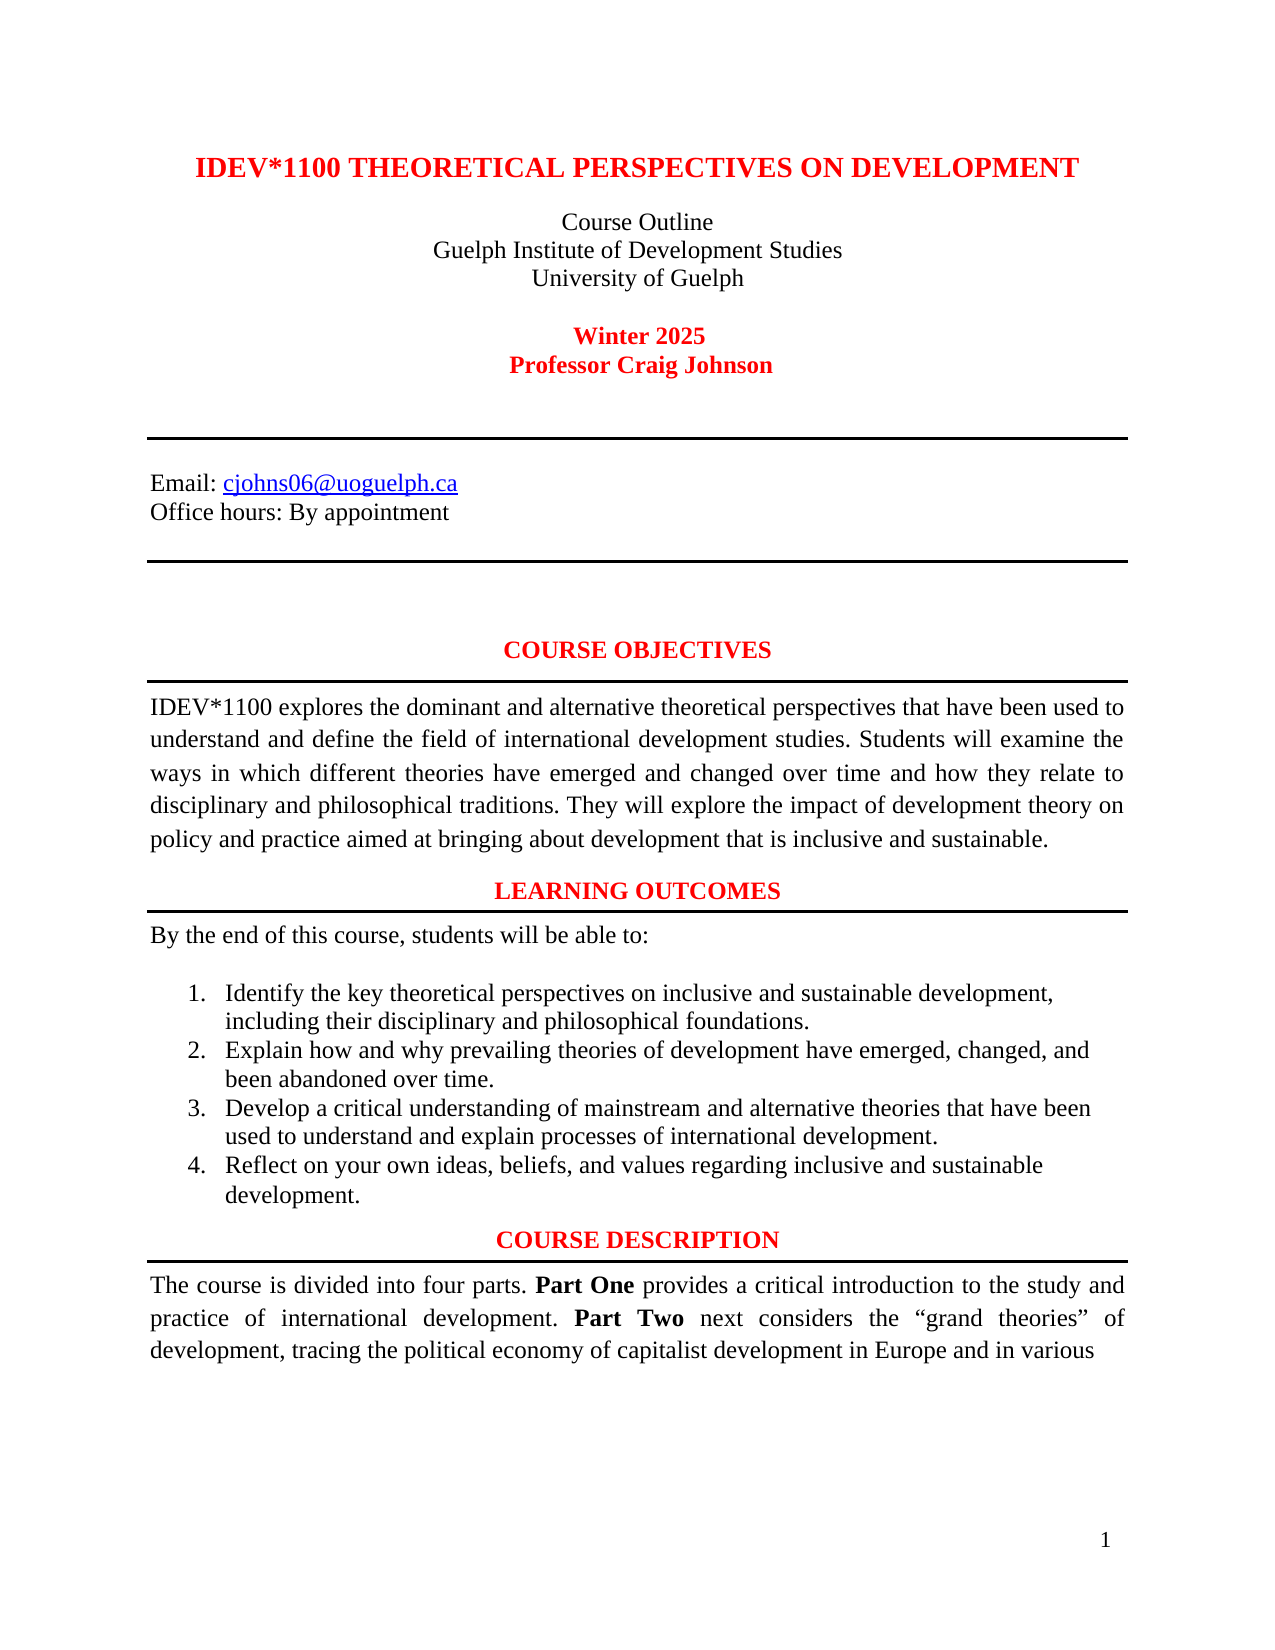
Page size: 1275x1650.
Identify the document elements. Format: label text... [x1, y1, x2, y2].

text IDEV*1100 explores the dominant and alternative theoretical perspectives that have been used to understand and define the field of international development studies. Students will examine the ways in which different theories have emerged and changed over time and how they relate to disciplinary and philosophical traditions. They will explore the impact of development theory on policy and practice aimed at bringing about development that is inclusive and sustainable. [150, 692, 1125, 852]
text By the end of this course, students will be able to: [150, 920, 1139, 949]
text Guelph Institute of Development Studies University of Guelph [433, 236, 843, 292]
text Course Outline [193, 207, 1082, 235]
text IDEV*1100 THEORETICAL PERSPECTIVES ON DEVELOPMENT [193, 150, 1082, 183]
list Explain how and why prevailing theories of development have emerged, changed, and been abandoned over time. [187, 1035, 1125, 1093]
text Email: cjohns06@uoguelph.ca Office hours: By appointment [150, 468, 460, 526]
text The course is divided into four parts. Part One provides a critical introduction to the study and practice of international development. Part Two next considers the “grand theories” of development, tracing the political economy of capitalist development in Europe and in various [150, 1270, 1125, 1364]
subtitle LEARNING OUTCOMES [193, 876, 1082, 905]
subtitle COURSE DESCRIPTION [193, 1226, 1082, 1254]
subtitle Winter 2025 Professor Craig Johnson [509, 321, 775, 379]
list Reflect on your own ideas, beliefs, and values regarding inclusive and sustainable development. [187, 1150, 1125, 1208]
list Identify the key theoretical perspectives on inclusive and sustainable development, including their disciplinary and philosophical foundations. [187, 978, 1125, 1035]
list Develop a critical understanding of mainstream and alternative theories that have been used to understand and explain processes of international development. [187, 1093, 1125, 1150]
subtitle COURSE OBJECTIVES [193, 635, 1082, 664]
